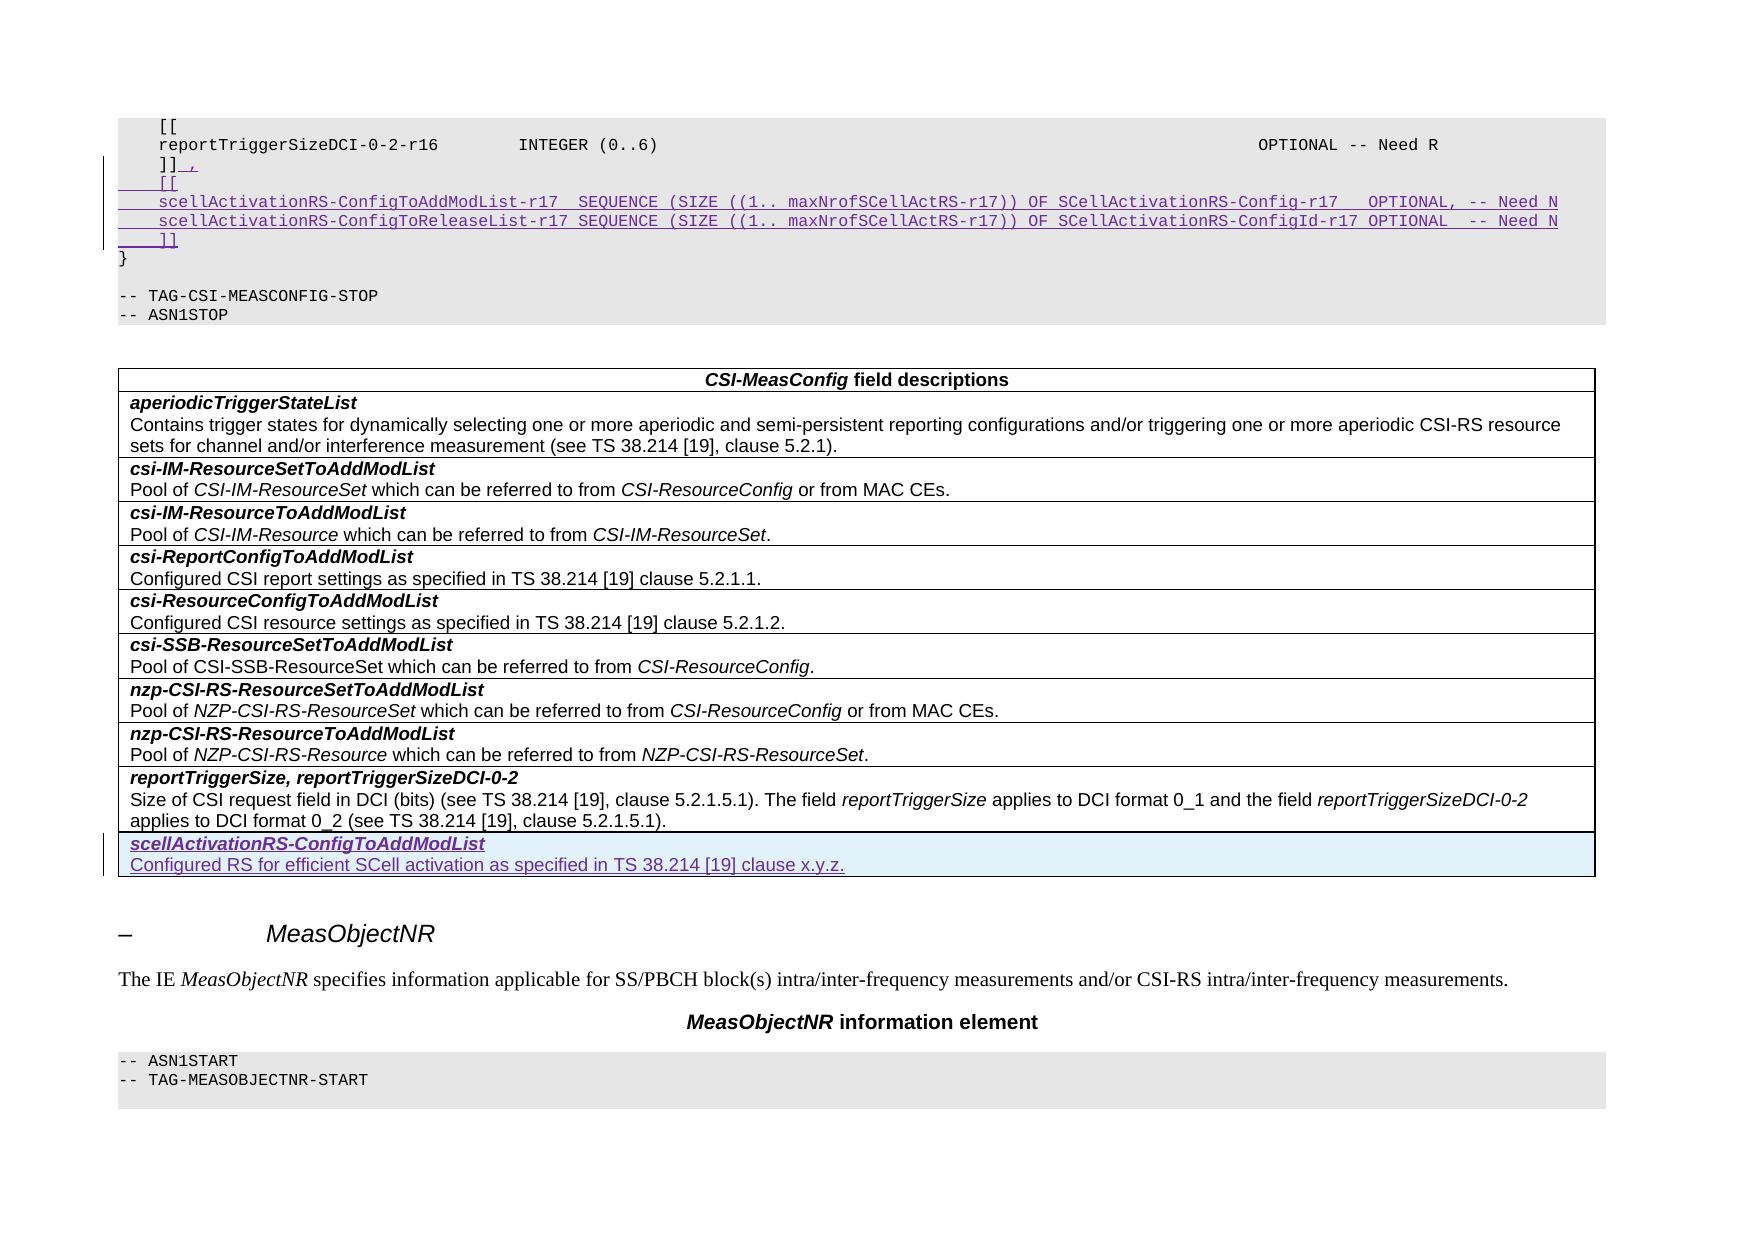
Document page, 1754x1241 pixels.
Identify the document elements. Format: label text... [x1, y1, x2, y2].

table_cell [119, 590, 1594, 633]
text reportTriggerSizeDCI-0-2-r16 INTEGER (0..6) OPTIONAL -- Need R [118, 137, 1606, 156]
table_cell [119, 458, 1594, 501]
text ]] [118, 156, 1606, 174]
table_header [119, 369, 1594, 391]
text The IE MeasObjectNR specifies information applicable for SS/PBCH block(s) intra/inter-frequency measurements and/or CSI-RS intra/inter-frequency measurements. [118, 967, 1606, 991]
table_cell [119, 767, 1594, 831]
subtitle – MeasObjectNR [118, 919, 1606, 948]
text -- TAG-MEASOBJECTNR-START [118, 1071, 1606, 1090]
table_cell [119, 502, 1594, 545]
text MeasObjectNR information element [118, 1010, 1606, 1034]
text -- ASN1START [118, 1052, 1606, 1071]
text } [118, 250, 1606, 269]
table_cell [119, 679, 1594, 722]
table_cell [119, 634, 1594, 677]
text [[ [118, 118, 1606, 137]
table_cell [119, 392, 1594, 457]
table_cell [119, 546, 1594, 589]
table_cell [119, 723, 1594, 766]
text -- ASN1STOP [118, 307, 1606, 325]
text -- TAG-CSI-MEASCONFIG-STOP [118, 288, 1606, 307]
